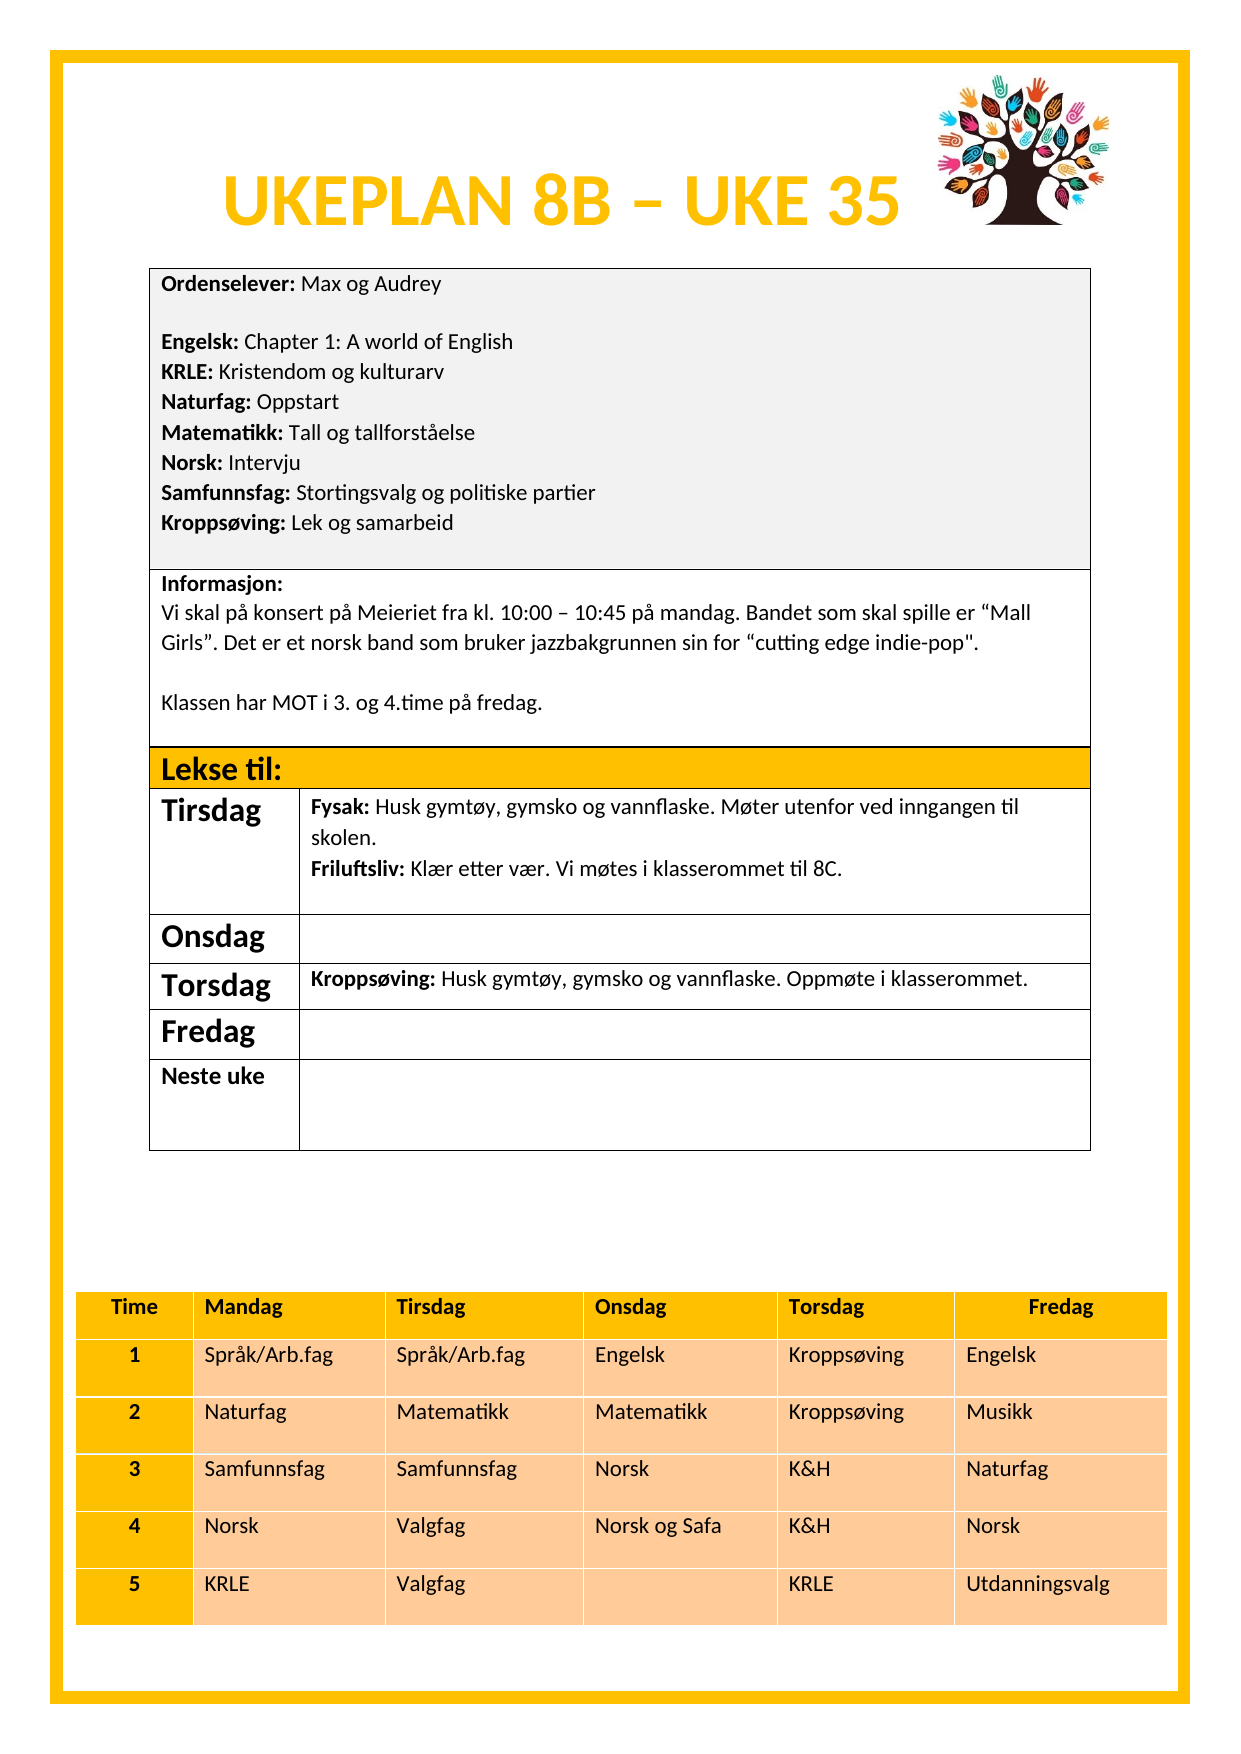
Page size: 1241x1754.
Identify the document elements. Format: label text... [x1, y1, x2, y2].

table_header Tirsdag [386, 1292, 583, 1339]
table_header Onsdag [584, 1292, 777, 1339]
table_cell Torsdag [150, 964, 299, 1009]
table_cell Samfunnsfag [194, 1455, 385, 1511]
table_cell Norsk [955, 1512, 1167, 1568]
table_header Ordenselever: Max og Audrey Engelsk: Chapter 1: A world of English KRLE: Kristendom og kulturarv Naturfag: Oppstart Matematikk: Tall og tallforståelse Norsk: Intervju Samfunnsfag: Stortingsvalg og politiske partier Kroppsøving: Lek og samarbeid [150, 269, 1090, 568]
table_header Torsdag [778, 1292, 954, 1339]
table_cell [300, 1010, 1090, 1059]
table_cell Norsk og Safa [584, 1512, 777, 1568]
picture [937, 75, 1110, 225]
table_cell [584, 1569, 777, 1625]
table_cell K&H [778, 1455, 954, 1511]
table_cell 5 [76, 1569, 193, 1625]
table_cell [300, 915, 1090, 963]
table_cell Lekse til: [150, 748, 1090, 788]
table_cell Onsdag [150, 915, 299, 963]
table_cell Kroppsøving [778, 1340, 954, 1396]
text UKEPLAN 8B – UKE 35 [222, 75, 1165, 244]
table_cell Kroppsøving [778, 1398, 954, 1453]
table_cell [300, 1060, 1090, 1149]
table_cell Norsk [584, 1455, 777, 1511]
table_cell Valgfag [386, 1569, 583, 1625]
table_cell K&H [778, 1512, 954, 1568]
table_cell Fysak: Husk gymtøy, gymsko og vannflaske. Møter utenfor ved inngangen til skolen. Friluftsliv: Klær etter vær. Vi møtes i klasserommet til 8C. [300, 789, 1090, 914]
table_cell Utdanningsvalg [955, 1569, 1167, 1625]
table_cell Naturfag [955, 1455, 1167, 1511]
table_header Mandag [194, 1292, 385, 1339]
table_cell Kroppsøving: Husk gymtøy, gymsko og vannflaske. Oppmøte i klasserommet. [300, 964, 1090, 1009]
table_cell Samfunnsfag [386, 1455, 583, 1511]
table_cell 3 [76, 1455, 193, 1511]
table_cell Språk/Arb.fag [194, 1340, 385, 1396]
table_cell Matematikk [386, 1398, 583, 1453]
table_cell Valgfag [386, 1512, 583, 1568]
table_cell Naturfag [194, 1398, 385, 1453]
table_cell Engelsk [955, 1340, 1167, 1396]
table_cell Norsk [194, 1512, 385, 1568]
table_cell Tirsdag [150, 789, 299, 914]
table_cell Fredag [150, 1010, 299, 1059]
table_cell Språk/Arb.fag [386, 1340, 583, 1396]
table_cell Engelsk [584, 1340, 777, 1396]
table_cell 4 [76, 1512, 193, 1568]
table_cell 1 [76, 1340, 193, 1396]
table_header Fredag [955, 1292, 1167, 1339]
table_cell Matematikk [584, 1398, 777, 1453]
table_cell Musikk [955, 1398, 1167, 1453]
table_cell 2 [76, 1398, 193, 1453]
table_cell Neste uke [150, 1060, 299, 1149]
table_cell KRLE [194, 1569, 385, 1625]
table_cell KRLE [778, 1569, 954, 1625]
table_header Time [76, 1292, 193, 1339]
table_cell Informasjon: Vi skal på konsert på Meieriet fra kl. 10:00 – 10:45 på mandag. Bandet som skal spille er “Mall Girls”. Det er et norsk band som bruker jazzbakgrunnen sin for “cutting edge indie-pop". Klassen har MOT i 3. og 4.time på fredag. [150, 570, 1090, 746]
